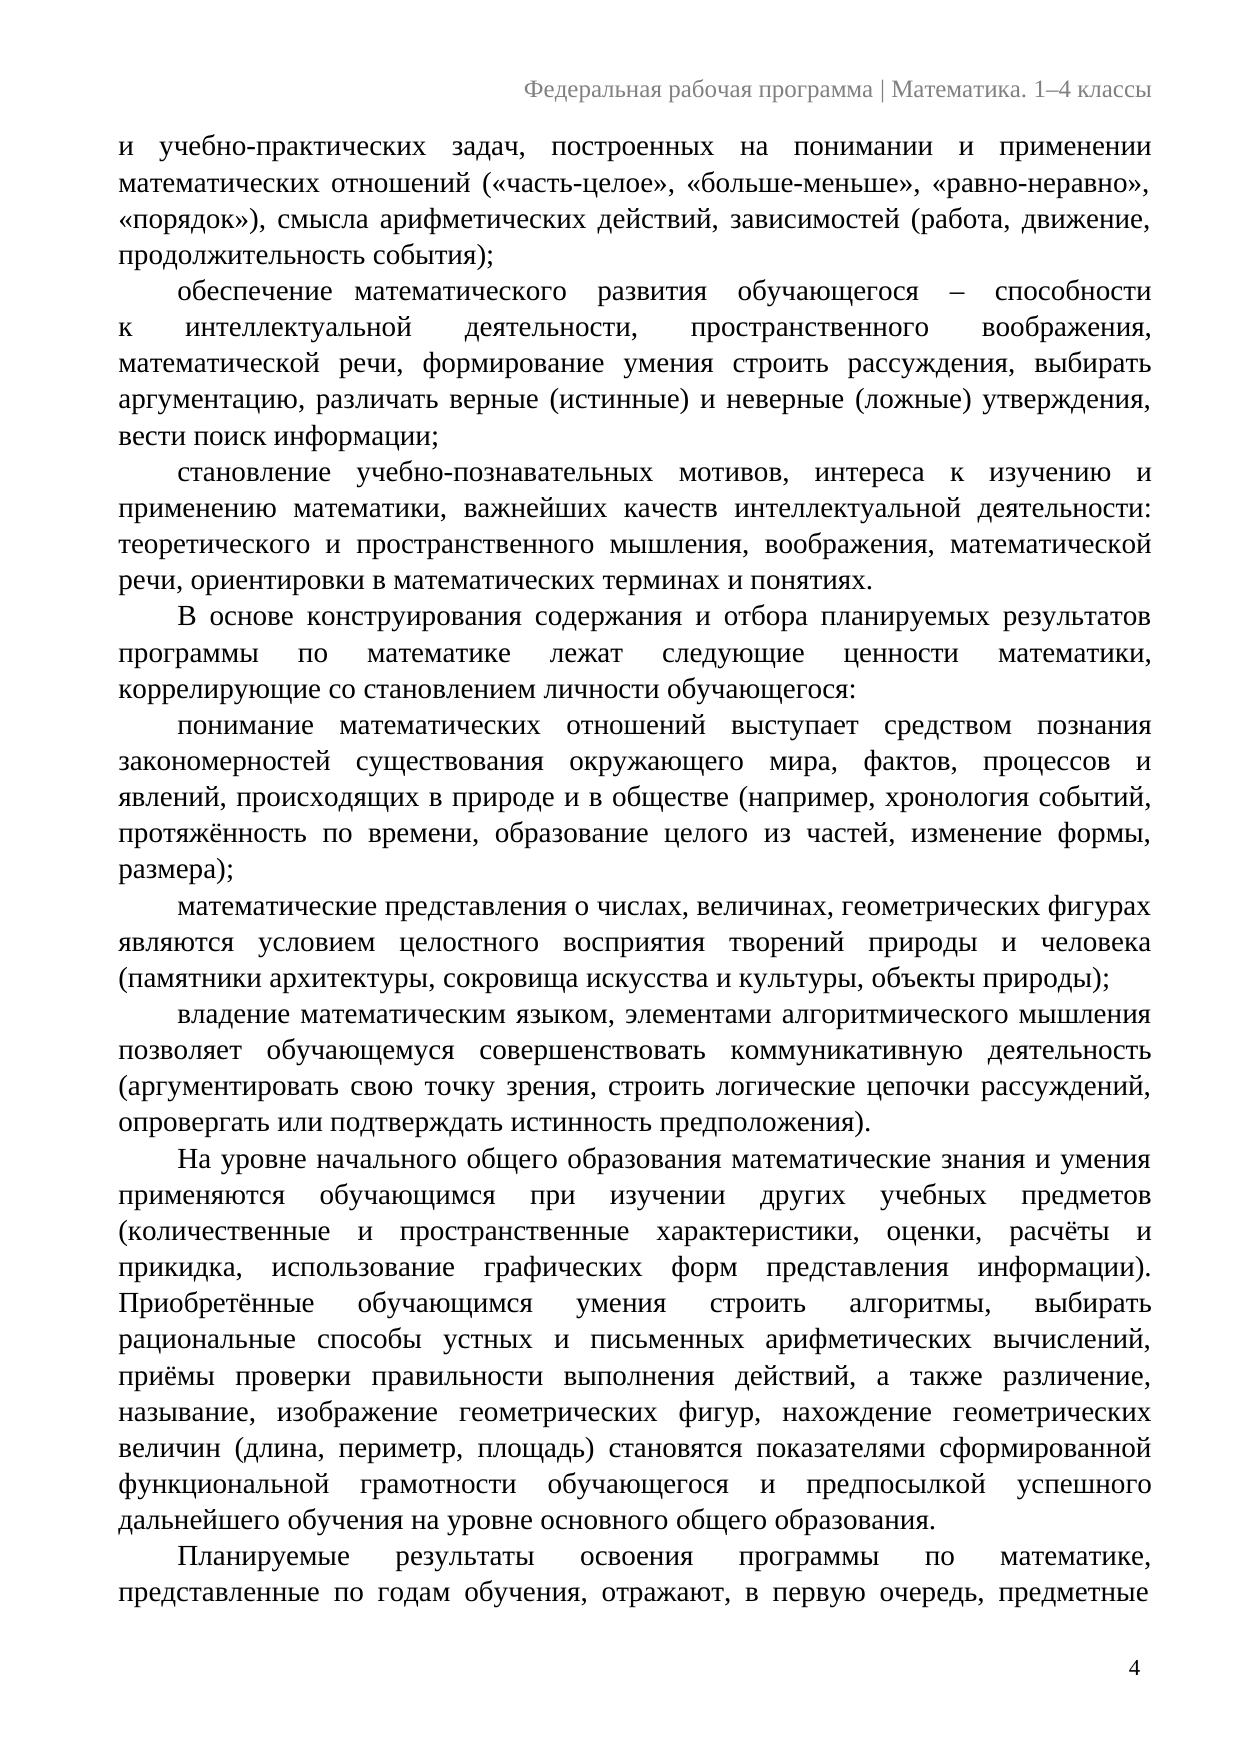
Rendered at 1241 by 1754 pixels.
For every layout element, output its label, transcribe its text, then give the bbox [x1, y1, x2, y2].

text владение математическим языком, элементами алгоритмического мышления позволяет обучающемуся совершенствовать коммуникативную деятельность (аргументировать свою точку зрения, строить логические цепочки рассуждений, опровергать или подтверждать истинность предположения). [118, 996, 1152, 1138]
text В основе конструирования содержания и отбора планируемых результатов программы по математике лежат следующие ценности математики, коррелирующие со становлением личности обучающегося: [118, 598, 1152, 704]
text понимание математических отношений выступает средством познания закономерностей существования окружающего мира, фактов, процессов и явлений, происходящих в природе и в обществе (например, хронология событий, протяжённость по времени, образование целого из частей, изменение формы, размера); [118, 707, 1152, 885]
text математические представления о числах, величинах, геометрических фигурах являются условием целостного восприятия творений природы и человека (памятники архитектуры, сокровища искусства и культуры, объекты природы); [118, 888, 1151, 993]
text Планируемые результаты освоения программы по математике, представленные по годам обучения, отражают, в первую очередь, предметные [118, 1538, 1151, 1607]
text и учебно-практических задач, построенных на понимании и применении математических отношений («часть-целое», «больше-меньше», «равно-неравно», [118, 128, 1152, 198]
text «порядок»), смысла арифметических действий, зависимостей (работа, движение, продолжительность события); [118, 201, 1151, 271]
text На уровне начального общего образования математические знания и умения применяются обучающимся при изучении других учебных предметов (количественные и пространственные характеристики, оценки, расчёты и прикидка, использование графических форм представления информации). Приобретённые обучающимся умения строить алгоритмы, выбирать рациональные способы устных и письменных арифметических вычислений, приёмы проверки правильности выполнения действий, а также различение, называние, изображение геометрических фигур, нахождение геометрических величин (длина, периметр, площадь) становятся показателями сформированной функциональной грамотности обучающегося и предпосылкой успешного дальнейшего обучения на уровне основного общего образования. [118, 1141, 1152, 1536]
text обеспечение математического развития обучающегося – способности к интеллектуальной деятельности, пространственного воображения, математической речи, формирование умения строить рассуждения, выбирать аргументацию, различать верные (истинные) и неверные (ложные) утверждения, вести поиск информации; [118, 273, 1152, 451]
text становление учебно-познавательных мотивов, интереса к изучению и применению математики, важнейших качеств интеллектуальной деятельности: теоретического и пространственного мышления, воображения, математической речи, ориентировки в математических терминах и понятиях. [118, 454, 1152, 596]
